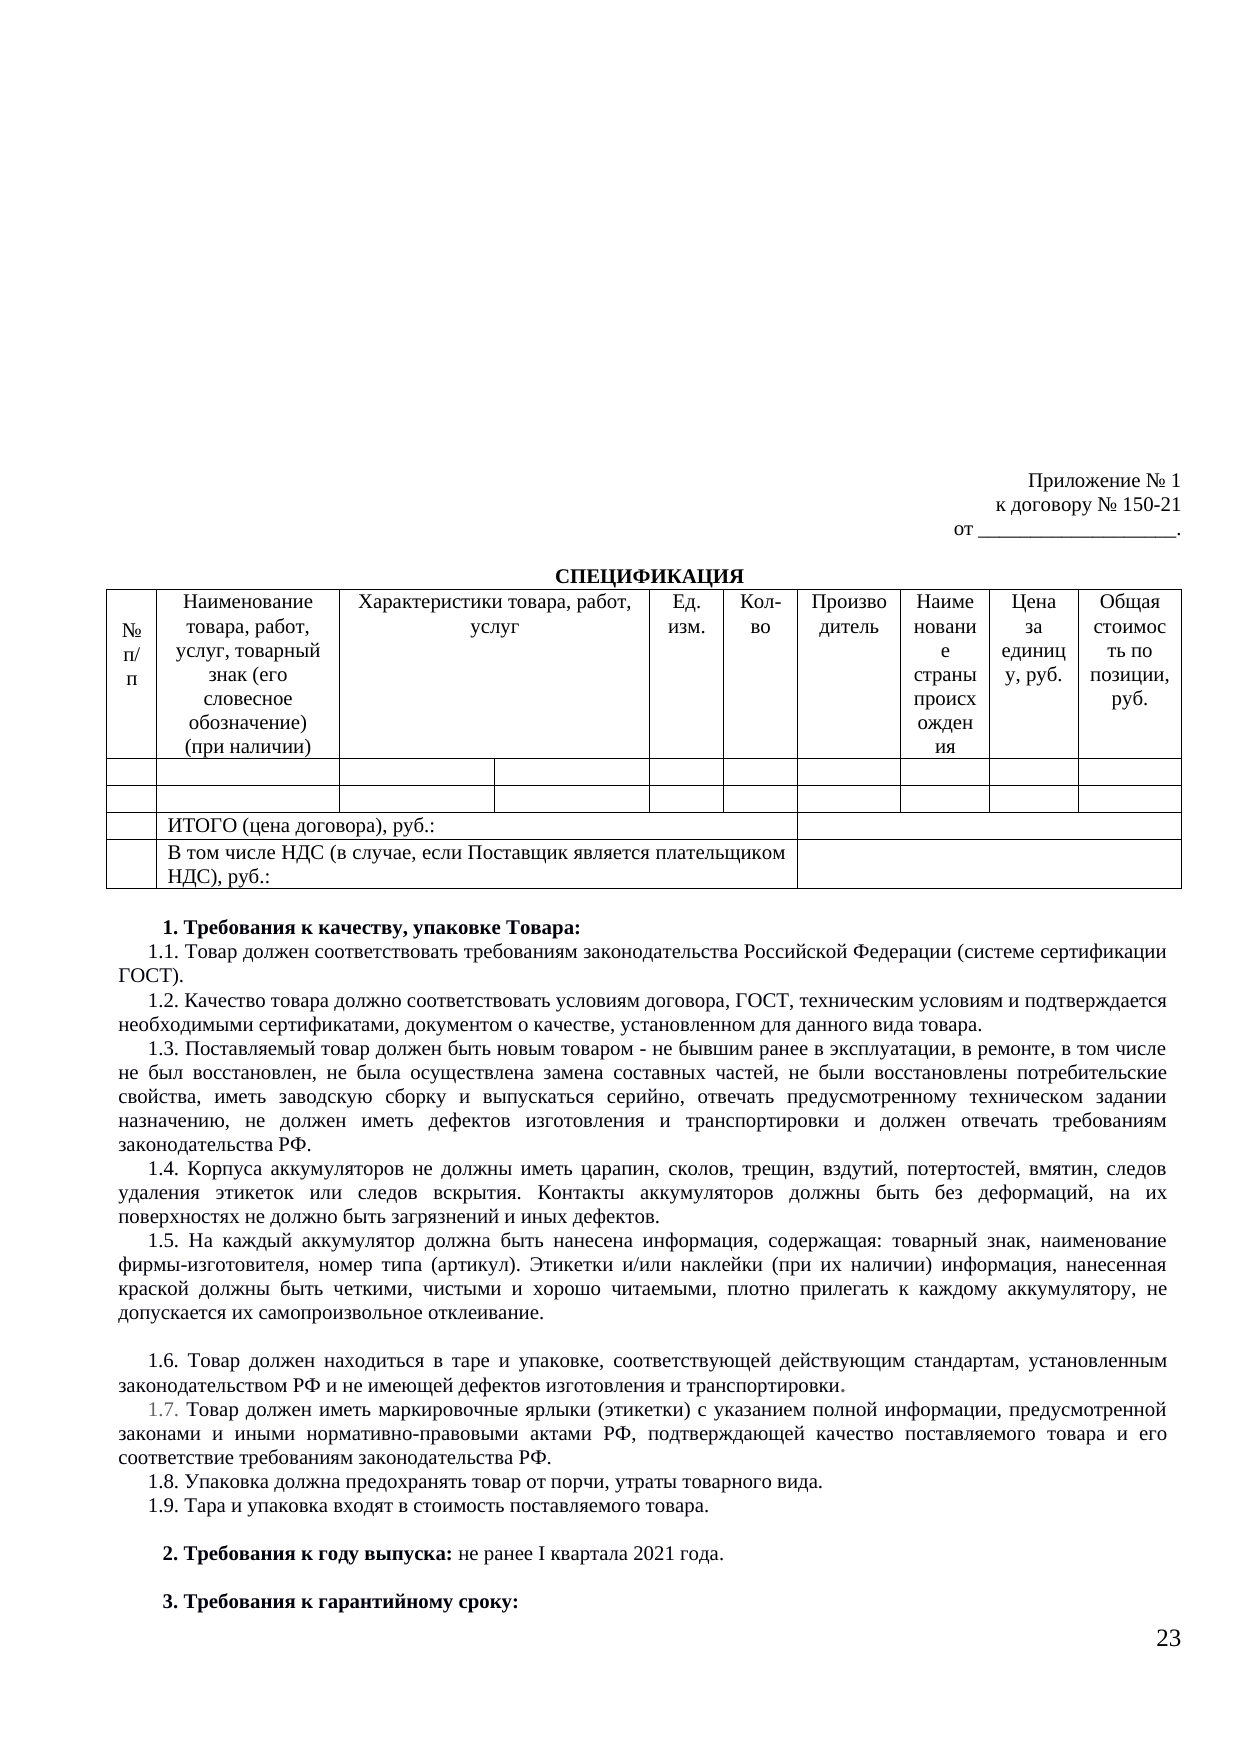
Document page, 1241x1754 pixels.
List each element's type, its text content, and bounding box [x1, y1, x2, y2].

table_cell [157, 759, 339, 785]
list 1.4. Корпуса аккумуляторов не должны иметь царапин, сколов, трещин, вздутий, потертостей, вмятин, следов удаления этикеток или следов вскрытия. Контакты аккумуляторов должны быть без деформаций, на их поверхностях не должно быть загрязнений и иных дефектов. [118, 1156, 1168, 1228]
table_cell В том числе НДС (в случае, если Поставщик является плательщиком НДС), руб.: [157, 840, 797, 888]
table_header Наименование страны происхождения [901, 590, 989, 758]
table_cell [107, 759, 156, 785]
table_cell [798, 840, 1181, 888]
list 1.7. Товар должен иметь маркировочные ярлыки (этикетки) с указанием полной информации, предусмотренной законами и иными нормативно-правовыми актами РФ, подтверждающей качество поставляемого товара и его соответствие требованиям законодательства РФ. [118, 1397, 1168, 1469]
table_cell [724, 786, 797, 812]
list 3. Требования к гарантийному сроку: [162, 1589, 1181, 1613]
list 1.3. Поставляемый товар должен быть новым товаром - не бывшим ранее в эксплуатации, в ремонте, в том числе не был восстановлен, не была осуществлена замена составных частей, не были восстановлены потребительские свойства, иметь заводскую сборку и выпускаться серийно, отвечать предусмотренному техническом задании назначению, не должен иметь дефектов изготовления и транспортировки и должен отвечать требованиям законодательства РФ. [118, 1036, 1168, 1156]
table_cell [1079, 786, 1181, 812]
table_cell [157, 786, 339, 812]
table_cell [107, 813, 156, 839]
list 1.1. Товар должен соответствовать требованиям законодательства Российской Федерации (системе сертификации ГОСТ). [118, 939, 1168, 987]
table_cell [901, 759, 989, 785]
list 1.5. На каждый аккумулятор должна быть нанесена информация, содержащая: товарный знак, наименование фирмы-изготовителя, номер типа (артикул). Этикетки и/или наклейки (при их наличии) информация, нанесенная краской должны быть четкими, чистыми и хорошо читаемыми, плотно прилегать к каждому аккумулятору, не допускается их самопроизвольное отклеивание. [118, 1228, 1168, 1324]
text СПЕЦИФИКАЦИЯ [118, 564, 1181, 588]
table_cell [724, 759, 797, 785]
text Приложение № 1 [118, 468, 1181, 492]
list 1.8. Упаковка должна предохранять товар от порчи, утраты товарного вида. [118, 1469, 1168, 1493]
table_cell [990, 786, 1078, 812]
table_cell [1079, 759, 1181, 785]
table_cell [650, 786, 723, 812]
list 1.6. Товар должен находиться в таре и упаковке, соответствующей действующим стандартам, установленным законодательством РФ и не имеющей дефектов изготовления и транспортировки. [118, 1348, 1168, 1397]
list 1.2. Качество товара должно соответствовать условиям договора, ГОСТ, техническим условиям и подтверждается необходимыми сертификатами, документом о качестве, установленном для данного вида товара. [118, 987, 1168, 1036]
table_cell [495, 759, 649, 785]
text к договору № 150-21 от ___________________. [568, 492, 1181, 540]
list 2. Требования к году выпуска: не ранее I квартала 2021 года. [162, 1541, 1181, 1565]
table_header Характеристики товара, работ, услуг [340, 590, 649, 758]
table_cell [340, 786, 494, 812]
table_cell [990, 759, 1078, 785]
table_cell [107, 840, 156, 888]
table_cell [107, 786, 156, 812]
list 1. Требования к качеству, упаковке Товара: [162, 915, 1168, 939]
table_header № п/п [107, 590, 156, 758]
table_cell [901, 786, 989, 812]
table_header Цена за единицу, руб. [990, 590, 1078, 758]
table_cell ИТОГО (цена договора), руб.: [157, 813, 797, 839]
table_header Кол-во [724, 590, 797, 758]
table_cell [495, 786, 649, 812]
table_header Наименование товара, работ, услуг, товарный знак (его словесное обозначение) (при наличии) [157, 590, 339, 758]
table_header Ед. изм. [650, 590, 723, 758]
table_cell [340, 759, 494, 785]
table_cell [798, 813, 1181, 839]
table_header Общая стоимость по позиции, руб. [1079, 590, 1181, 758]
table_cell [798, 759, 900, 785]
table_cell [798, 786, 900, 812]
table_cell [650, 759, 723, 785]
table_header Производитель [798, 590, 900, 758]
list 1.9. Тара и упаковка входят в стоимость поставляемого товара. [118, 1493, 1168, 1517]
